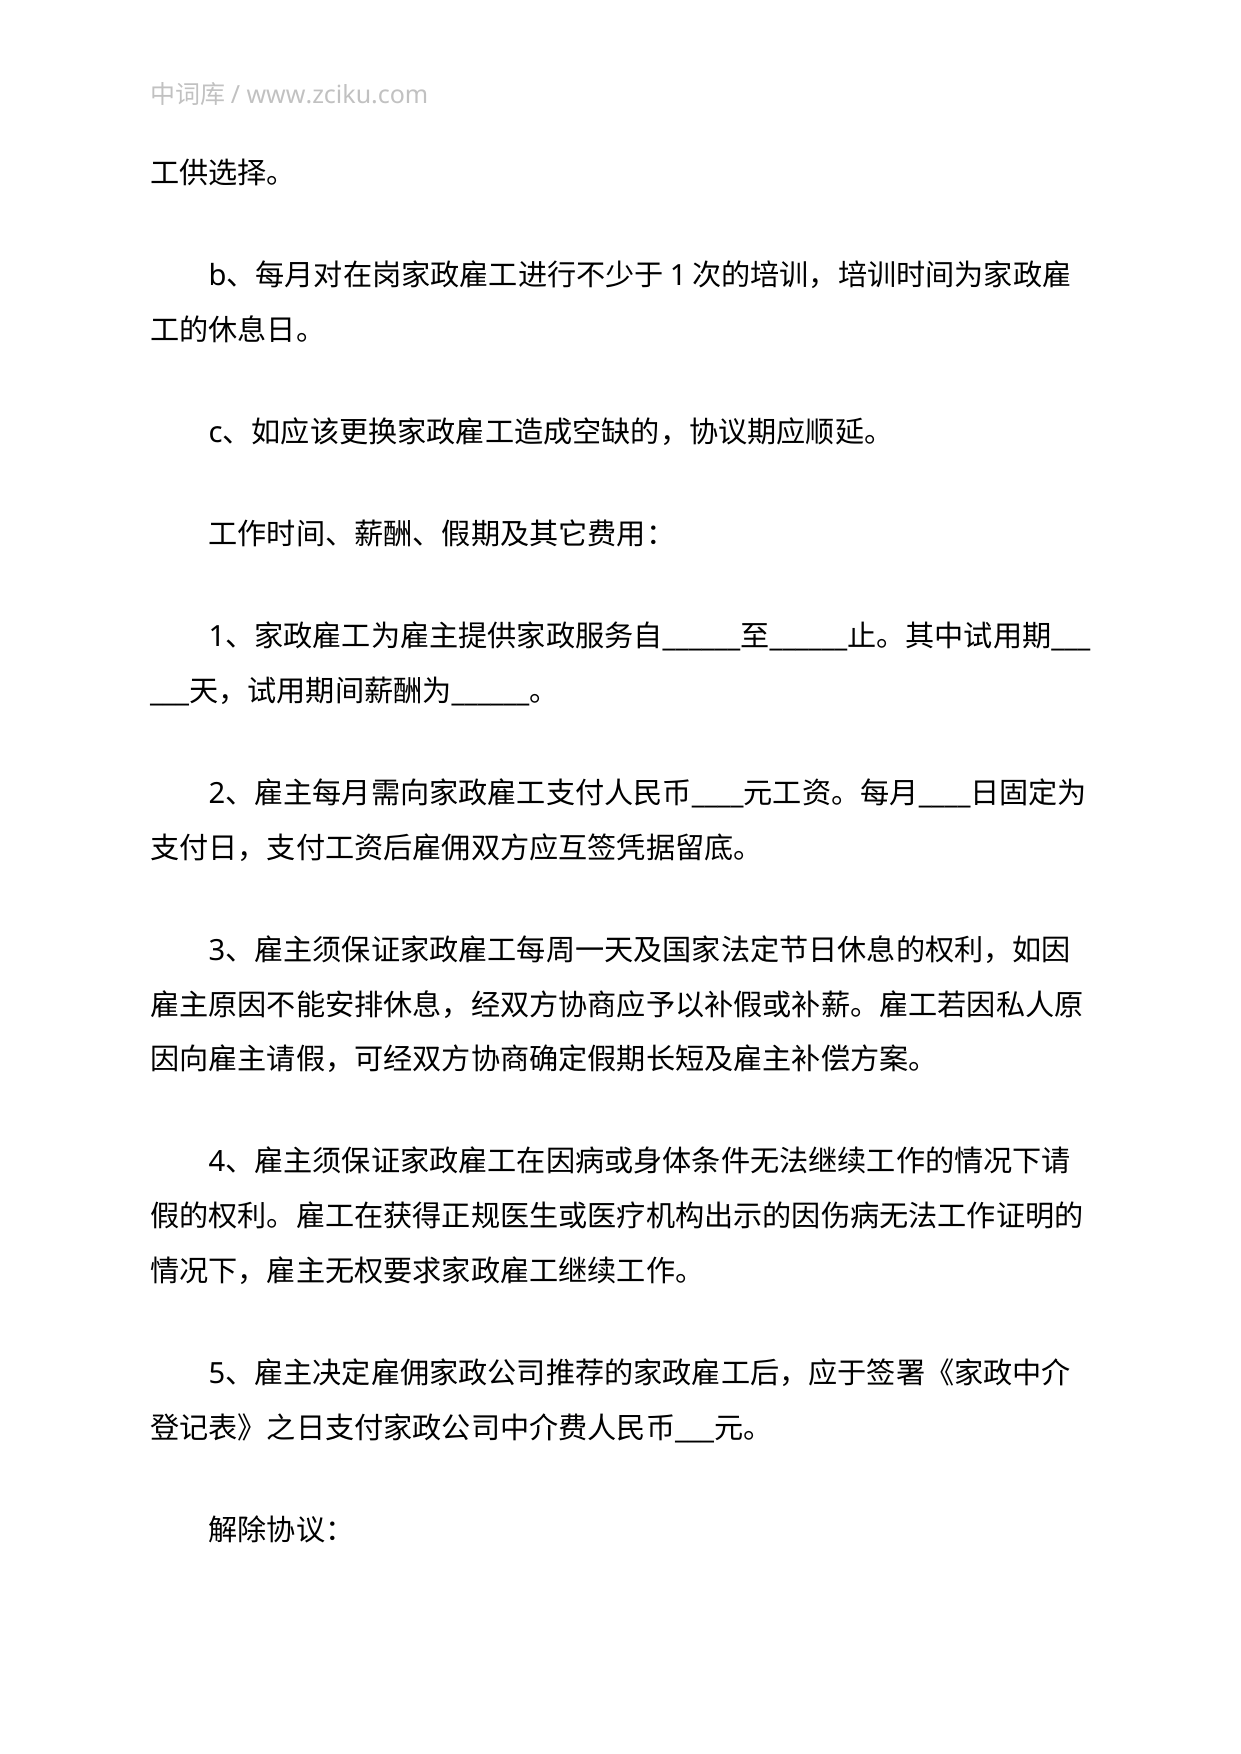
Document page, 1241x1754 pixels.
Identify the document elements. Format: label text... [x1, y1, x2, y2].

text 解除协议： [150, 1506, 1090, 1549]
text 4、雇主须保证家政雇工在因病或身体条件无法继续工作的情况下请假的权利。雇工在获得正规医生或医疗机构出示的因伤病无法工作证明的情况下，雇主无权要求家政雇工继续工作。 [150, 1138, 1090, 1290]
text 3、雇主须保证家政雇工每周一天及国家法定节日休息的权利，如因雇主原因不能安排休息，经双方协商应予以补假或补薪。雇工若因私人原因向雇主请假，可经双方协商确定假期长短及雇主补偿方案。 [150, 926, 1090, 1078]
text 2、雇主每月需向家政雇工支付人民币____元工资。每月____日固定为支付日，支付工资后雇佣双方应互签凭据留底。 [150, 769, 1090, 867]
text 5、雇主决定雇佣家政公司推荐的家政雇工后，应于签署《家政中介登记表》之日支付家政公司中介费人民币___元。 [150, 1349, 1090, 1447]
text c、如应该更换家政雇工造成空缺的，协议期应顺延。 [150, 408, 1090, 451]
text 1、家政雇工为雇主提供家政服务自______至______止。其中试用期______天，试用期间薪酬为______。 [150, 612, 1090, 710]
text b、每月对在岗家政雇工进行不少于1次的培训，培训时间为家政雇工的休息日。 [150, 252, 1090, 349]
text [150, 150, 1090, 192]
text 工作时间、薪酬、假期及其它费用： [150, 511, 1090, 553]
